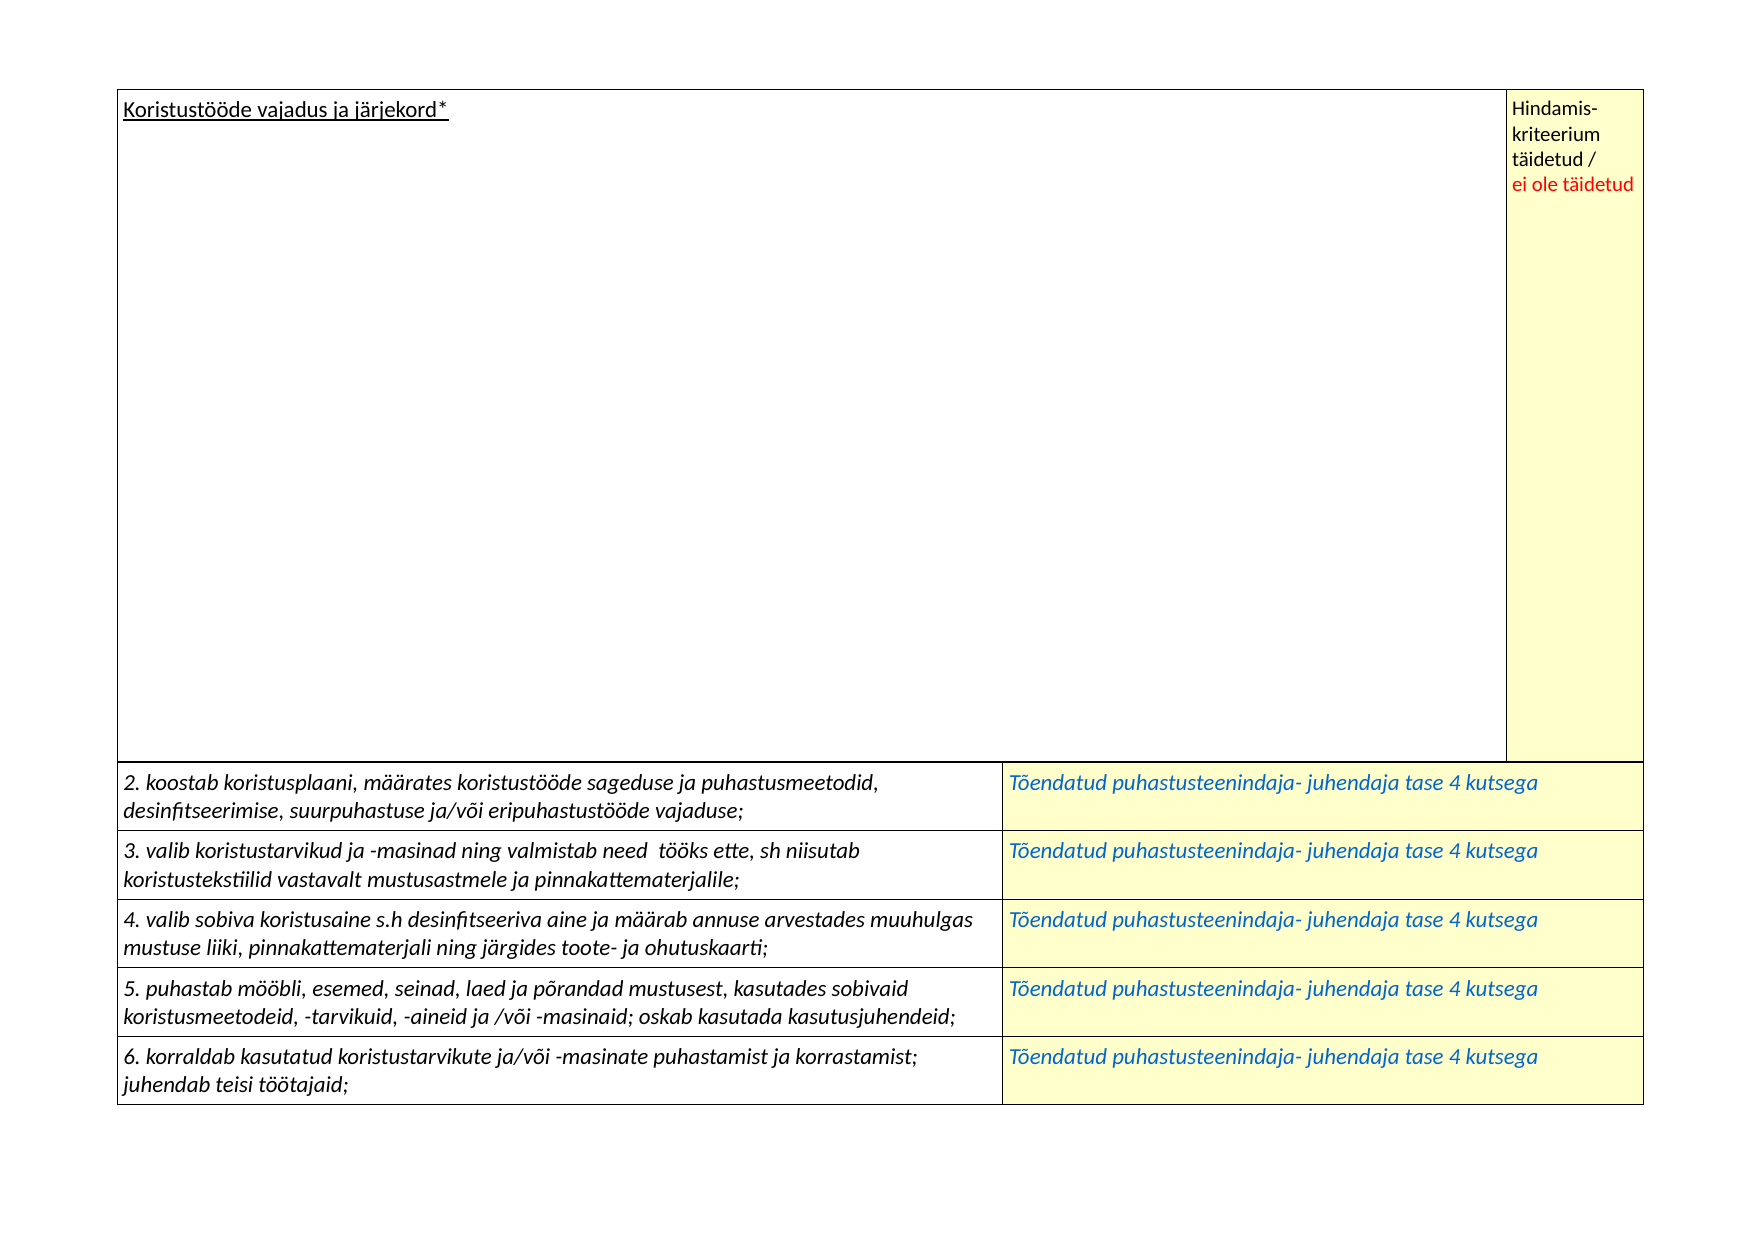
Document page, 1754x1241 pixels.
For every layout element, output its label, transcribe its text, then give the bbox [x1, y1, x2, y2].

table_cell 5. puhastab mööbli, esemed, seinad, laed ja põrandad mustusest, kasutades sobivaid koristusmeetodeid, -tarvikuid, -aineid ja /või -masinaid; oskab kasutada kasutusjuhendeid; [118, 968, 1002, 1036]
table_cell Tõendatud puhastusteenindaja- juhendaja tase 4 kutsega [1003, 900, 1643, 967]
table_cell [1507, 90, 1643, 761]
table_cell 2. koostab koristusplaani, määrates koristustööde sageduse ja puhastusmeetodid, desinfitseerimise, suurpuhastuse ja/või eripuhastustööde vajaduse; [118, 763, 1002, 830]
table_cell Koristustööde vajadus ja järjekord* [118, 90, 1506, 761]
table_cell Tõendatud puhastusteenindaja- juhendaja tase 4 kutsega [1003, 1037, 1643, 1104]
table_cell 4. valib sobiva koristusaine s.h desinfitseeriva aine ja määrab annuse arvestades muuhulgas mustuse liiki, pinnakattematerjali ning järgides toote- ja ohutuskaarti; [118, 900, 1002, 967]
table_cell 3. valib koristustarvikud ja -masinad ning valmistab need tööks ette, sh niisutab koristustekstiilid vastavalt mustusastmele ja pinnakattematerjalile; [118, 831, 1002, 898]
table_cell Tõendatud puhastusteenindaja- juhendaja tase 4 kutsega [1003, 831, 1643, 898]
table_cell 6. korraldab kasutatud koristustarvikute ja/või -masinate puhastamist ja korrastamist; juhendab teisi töötajaid; [118, 1037, 1002, 1104]
table_cell Tõendatud puhastusteenindaja- juhendaja tase 4 kutsega [1003, 968, 1643, 1036]
table_cell Tõendatud puhastusteenindaja- juhendaja tase 4 kutsega [1003, 763, 1643, 830]
